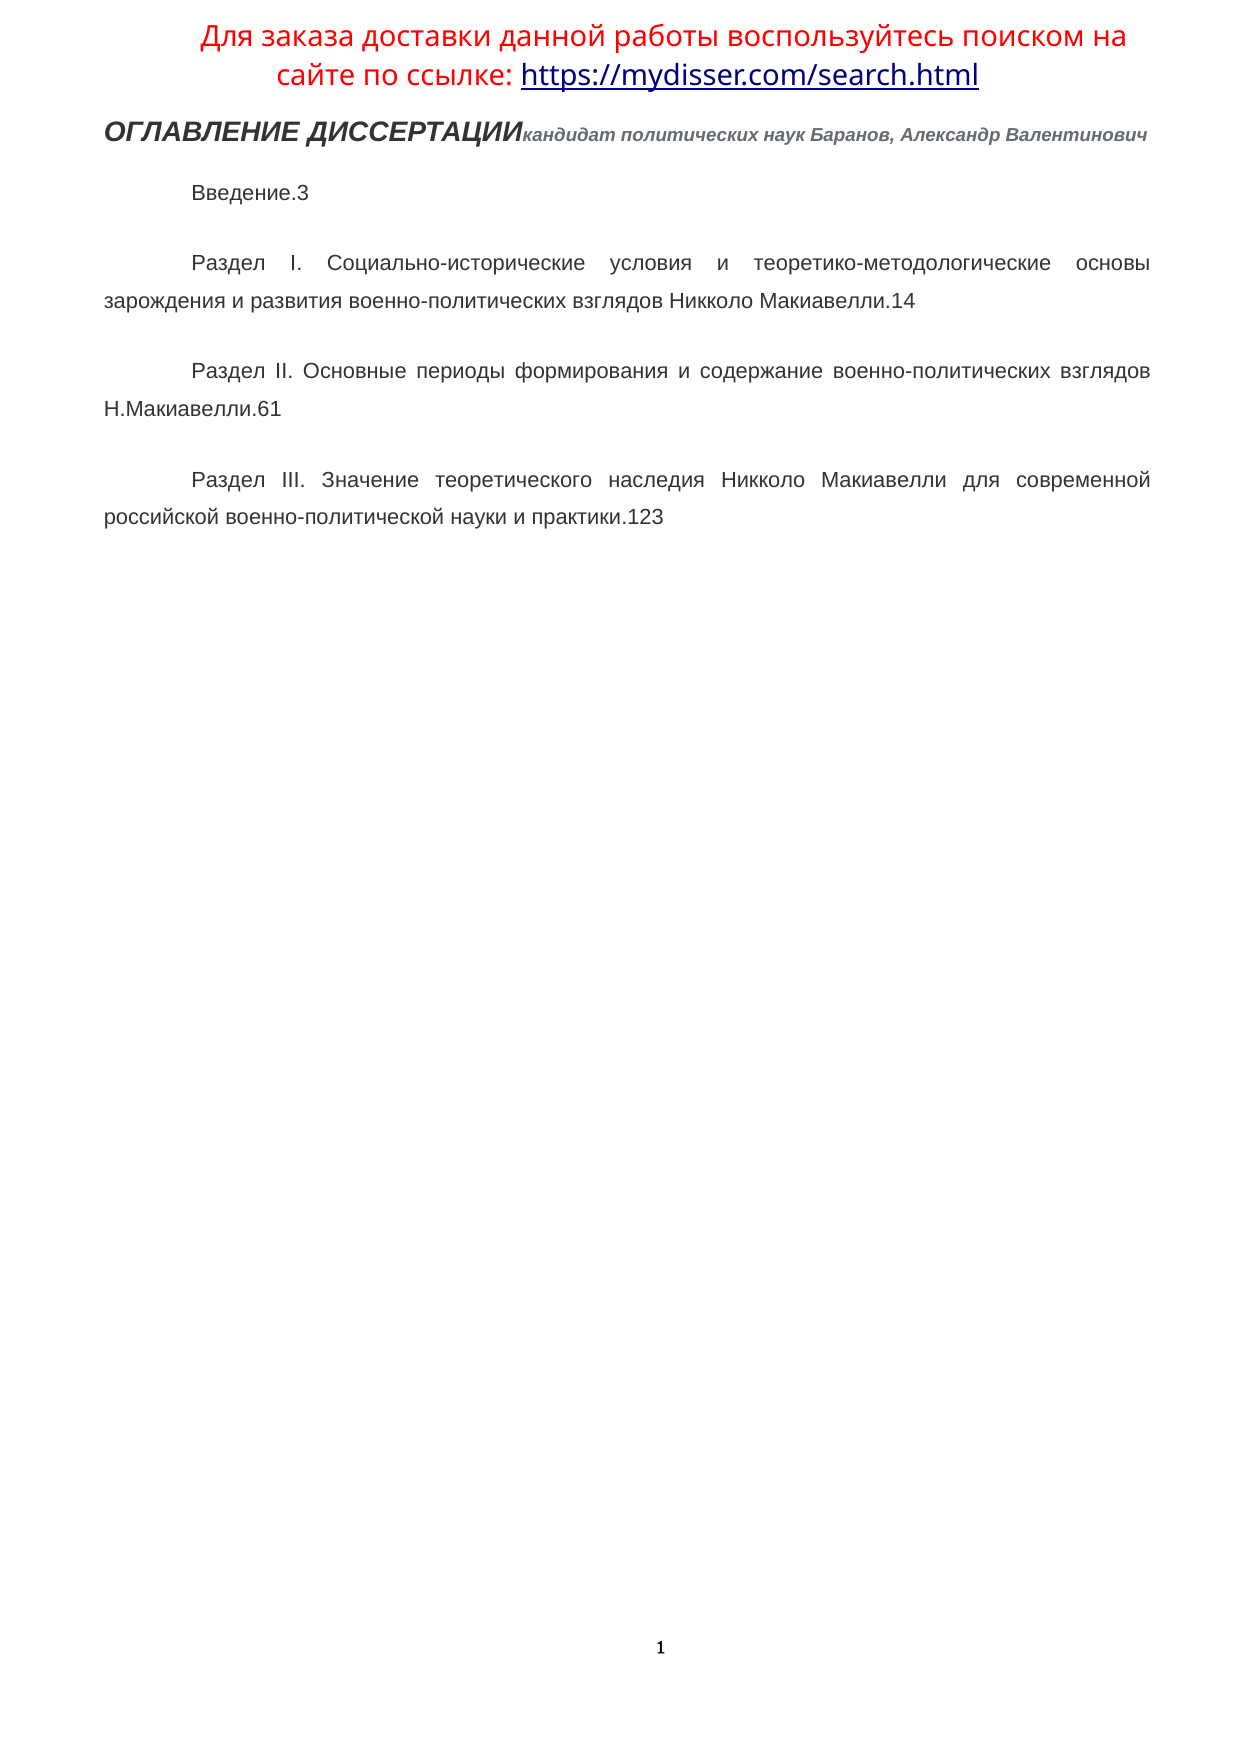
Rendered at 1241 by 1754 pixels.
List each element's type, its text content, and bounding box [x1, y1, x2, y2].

subtitle Оглавление диссертациикандидат политических наук Баранов, Александр Валентинович [103, 115, 1152, 147]
text Раздел II. Основные периоды формирования и содержание военно-политических взглядов Н.Макиавелли.61 [103, 358, 1152, 421]
text Раздел I. Социально-исторические условия и теоретико-методологические основы зарождения и развития военно-политических взглядов Никколо Макиавелли.14 [103, 250, 1152, 313]
text Введение.3 [103, 180, 1152, 205]
text Раздел III. Значение теоретического наследия Никколо Макиавелли для современной российской военно-политической науки и практики.123 [103, 466, 1152, 529]
